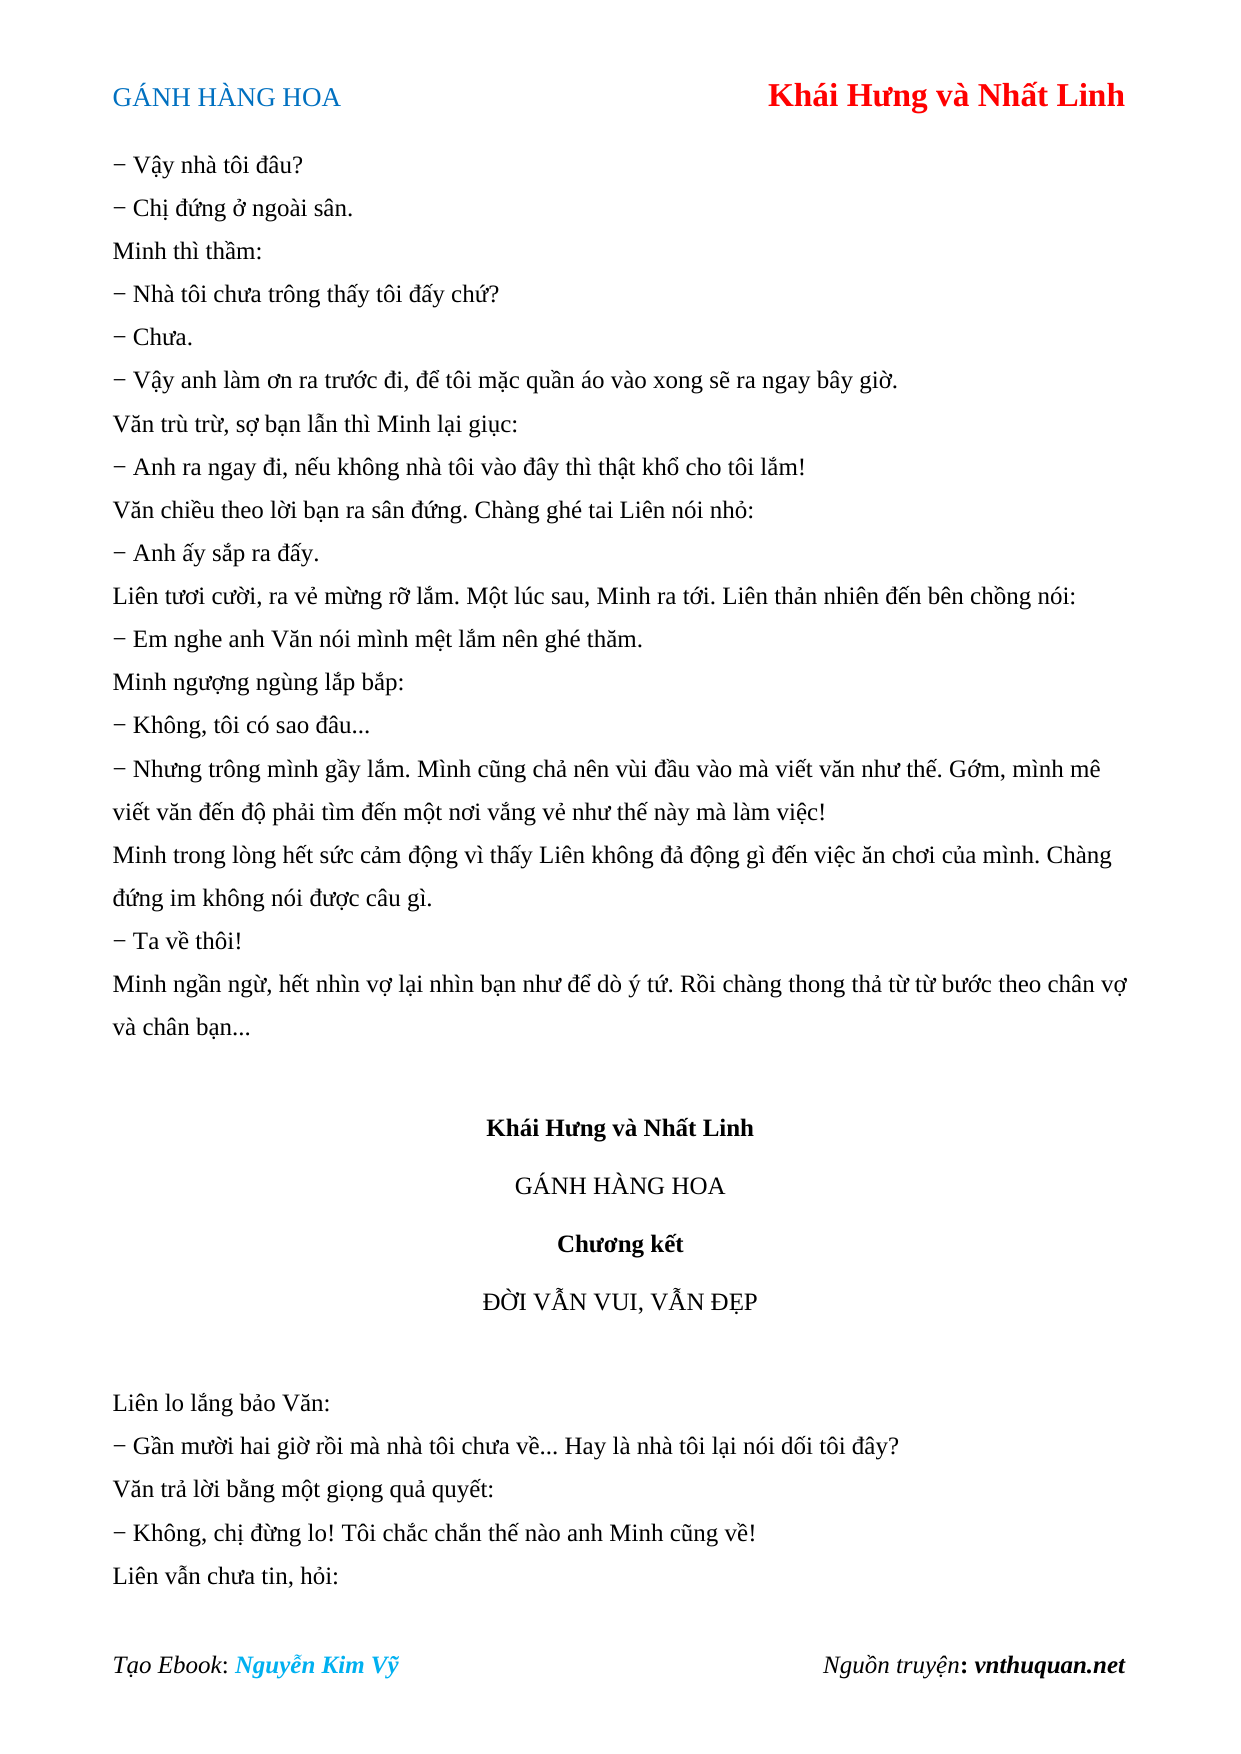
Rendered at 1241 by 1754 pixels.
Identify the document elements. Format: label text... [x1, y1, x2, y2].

text Chương kết [112, 1229, 1128, 1258]
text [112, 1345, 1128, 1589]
text GÁNH HÀNG HOA [112, 1171, 1128, 1200]
text Khái Hưng và Nhất Linh [112, 1113, 1128, 1142]
text ĐỜI VẪN VUI, VẪN ĐẸP [112, 1287, 1128, 1316]
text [112, 150, 1128, 1041]
